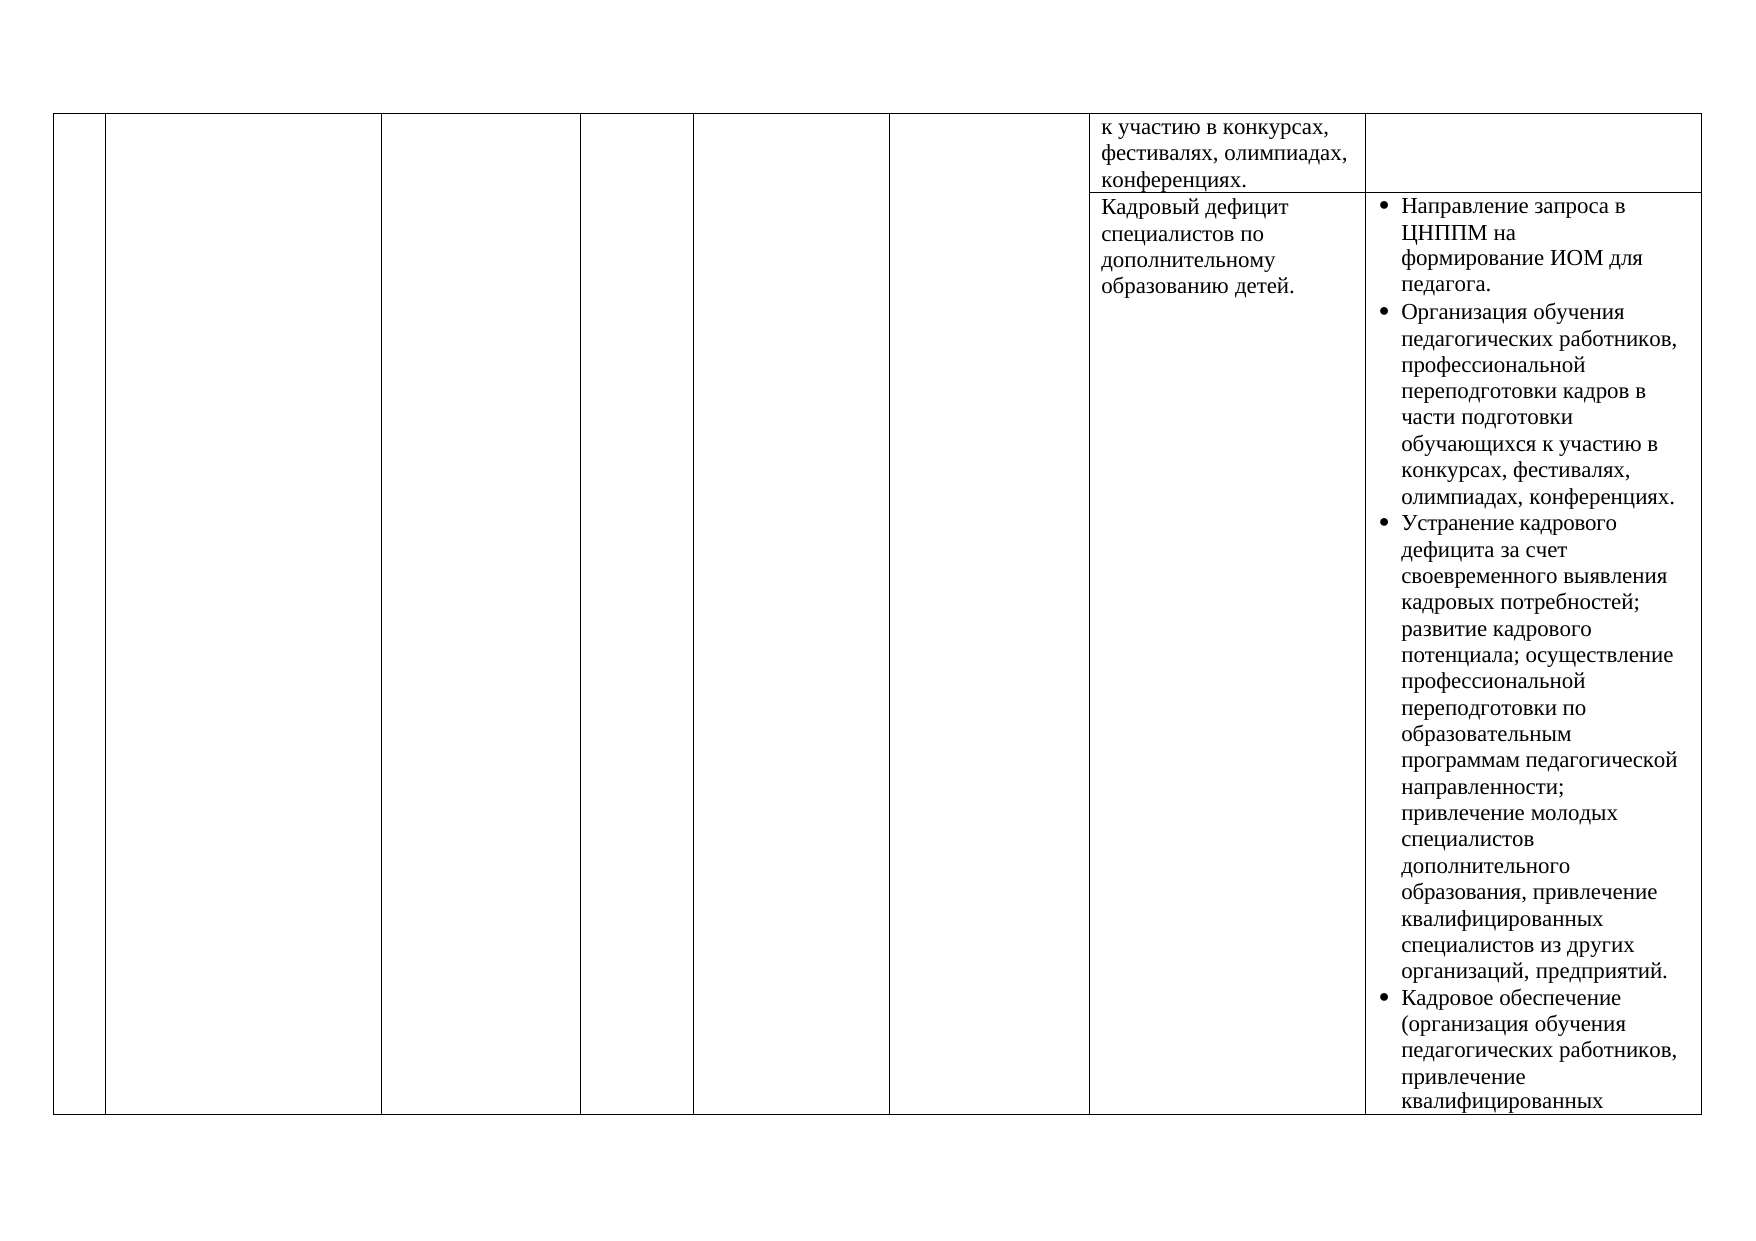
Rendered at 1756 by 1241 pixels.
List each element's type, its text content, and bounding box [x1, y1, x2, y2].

table_header к участию в конкурсах, фестивалях, олимпиадах, конференциях. [1090, 114, 1365, 192]
table_header [581, 114, 693, 1114]
table_header [694, 114, 889, 1114]
table_header [1366, 114, 1701, 192]
table_header [106, 114, 381, 1114]
table_cell Направление запроса в ЦНППМ на формирование ИОМ для педагога. Организация обучения педагогических работников, профессиональной переподготовки кадров в части подготовки обучающихся к участию в конкурсах, фестивалях, олимпиадах, конференциях. Устранение кадрового дефицита за счет своевременного выявления кадровых потребностей; развитие кадрового потенциала; осуществление профессиональной переподготовки по образовательным программам педагогической направленности; привлечение молодых специалистов дополнительного образования, привлечение квалифицированных специалистов из других организаций, предприятий. Кадровое обеспечение (организация обучения педагогических работников, привлечение квалифицированных [1366, 193, 1701, 1114]
table_header [890, 114, 1089, 1114]
table_cell Кадровый дефицит специалистов по дополнительному образованию детей. [1090, 193, 1365, 1114]
table_header [54, 114, 105, 1114]
table_header [382, 114, 580, 1114]
